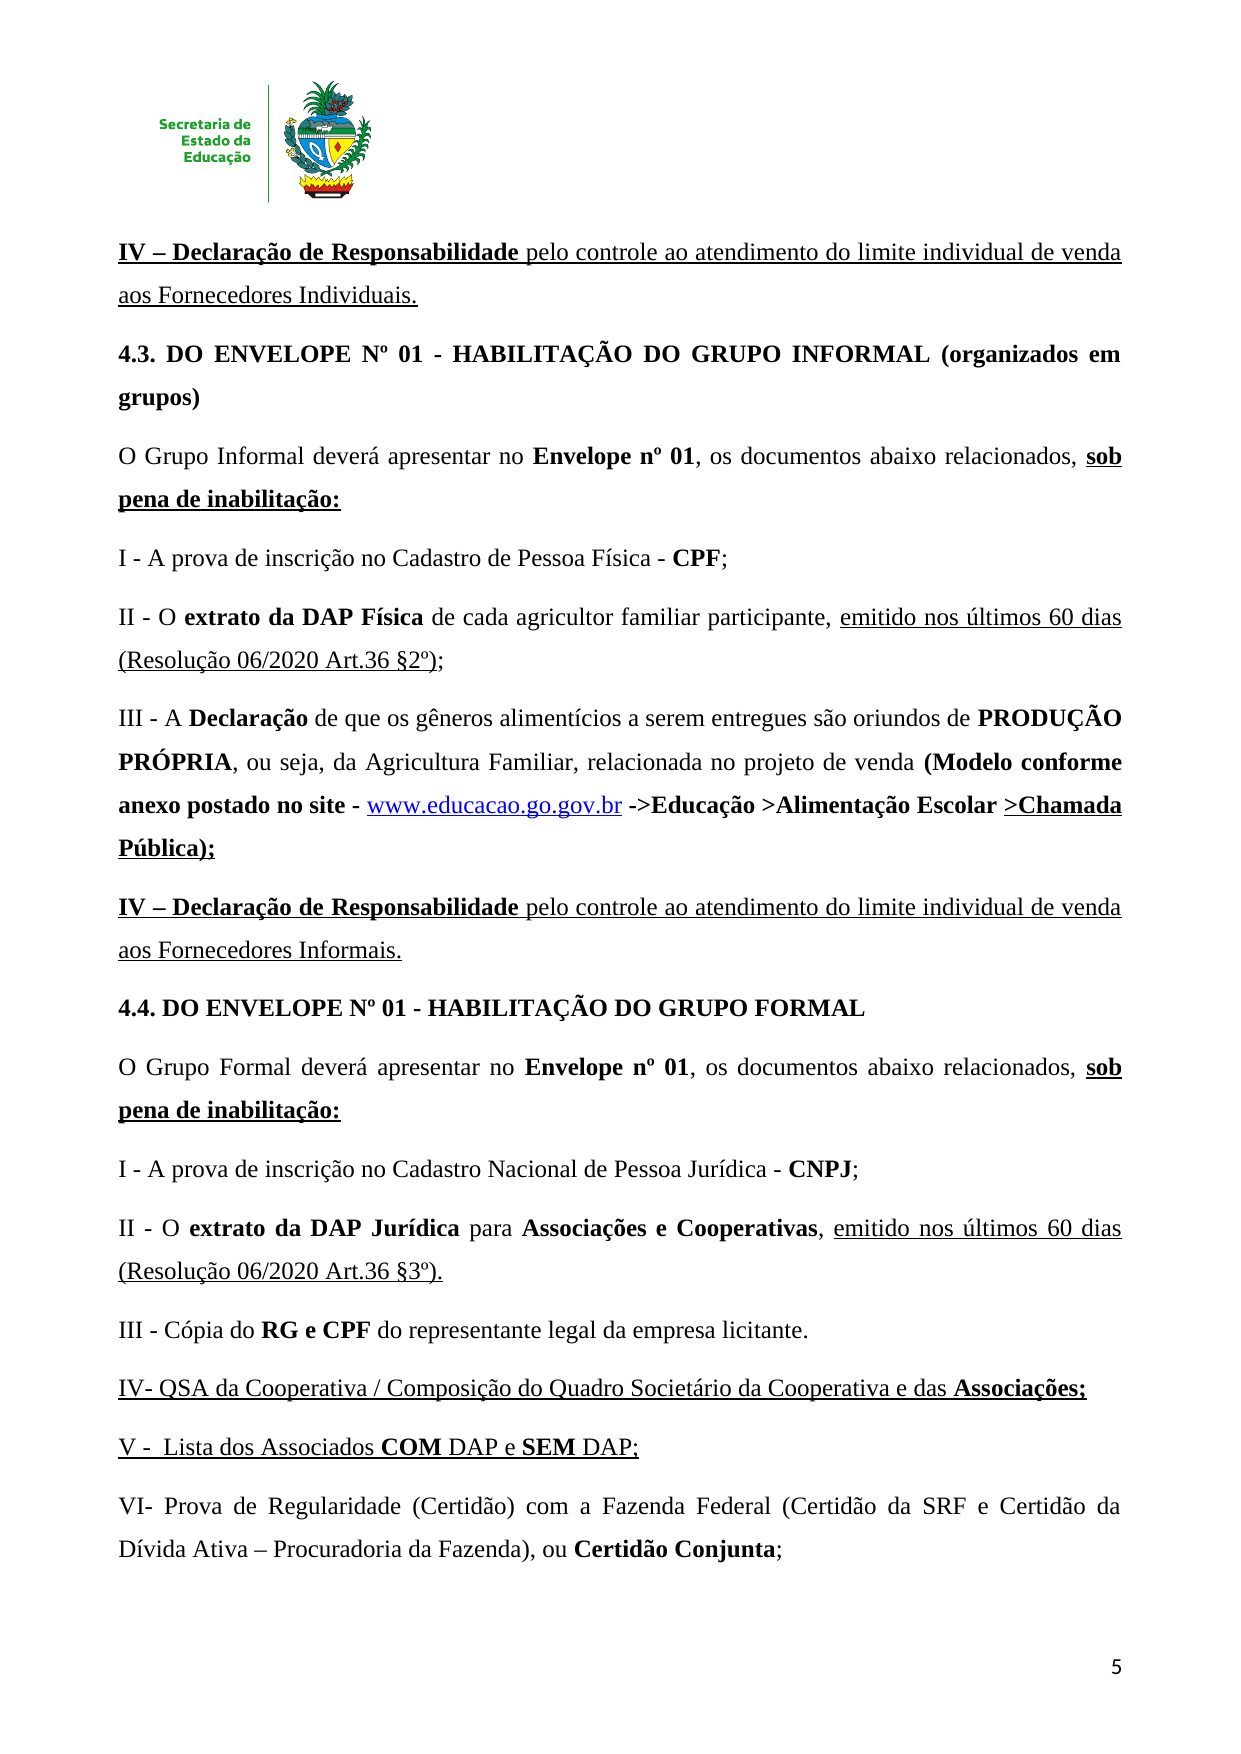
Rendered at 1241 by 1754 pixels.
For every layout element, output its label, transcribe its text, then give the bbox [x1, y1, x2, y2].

text II - O extrato da DAP Jurídica para Associações e Cooperativas, emitido nos últimos 60 dias (Resolução 06/2020 Art.36 §3º). [118, 1213, 1122, 1285]
text IV- QSA da Cooperativa / Composição do Quadro Societário da Cooperativa e das Associações; [118, 1373, 1122, 1402]
text V - Lista dos Associados COM DAP e SEM DAP; [118, 1432, 1122, 1461]
text O Grupo Formal deverá apresentar no Envelope nº 01, os documentos abaixo relacionados, sob pena de inabilitação: [118, 1052, 1122, 1124]
text VI- Prova de Regularidade (Certidão) com a Fazenda Federal (Certidão da SRF e Certidão da Dívida Ativa – Procuradoria da Fazenda), ou Certidão Conjunta; [118, 1491, 1122, 1563]
text IV – Declaração de Responsabilidade pelo controle ao atendimento do limite individual de venda aos Fornecedores Individuais. [118, 237, 1122, 262]
text O Grupo Informal deverá apresentar no Envelope nº 01, os documentos abaixo relacionados, sob pena de inabilitação: [118, 441, 1122, 513]
text IV – Declaração de Responsabilidade pelo controle ao atendimento do limite individual de venda aos Fornecedores Informais. [118, 918, 1122, 963]
text I - A prova de inscrição no Cadastro Nacional de Pessoa Jurídica - CNPJ; [118, 1154, 1122, 1183]
text I - A prova de inscrição no Cadastro de Pessoa Física - CPF; [118, 543, 1122, 572]
text III - Cópia do RG e CPF do representante legal da empresa licitante. [118, 1315, 1122, 1343]
text III - A Declaração de que os gêneros alimentícios a serem entregues são oriundos de PRODUÇÃO PRÓPRIA, ou seja, da Agricultura Familiar, relacionada no projeto de venda (Modelo conforme anexo postado no site - www.educacao.go.gov.br ->Educação >Alimentação Escolar >Chamada Pública); [118, 703, 1122, 862]
text IV – Declaração de Responsabilidade pelo controle ao atendimento do limite individual de venda aos Fornecedores Informais. [118, 892, 1122, 917]
text 4.4. DO ENVELOPE Nº 01 - HABILITAÇÃO DO GRUPO FORMAL [118, 993, 1122, 1022]
text II - O extrato da DAP Física de cada agricultor familiar participante, emitido nos últimos 60 dias (Resolução 06/2020 Art.36 §2º); [118, 602, 1122, 673]
picture [118, 73, 412, 210]
text IV – Declaração de Responsabilidade pelo controle ao atendimento do limite individual de venda aos Fornecedores Individuais. [118, 264, 1122, 309]
text 4.3. DO ENVELOPE Nº 01 - HABILITAÇÃO DO GRUPO INFORMAL (organizados em grupos) [118, 339, 1122, 411]
